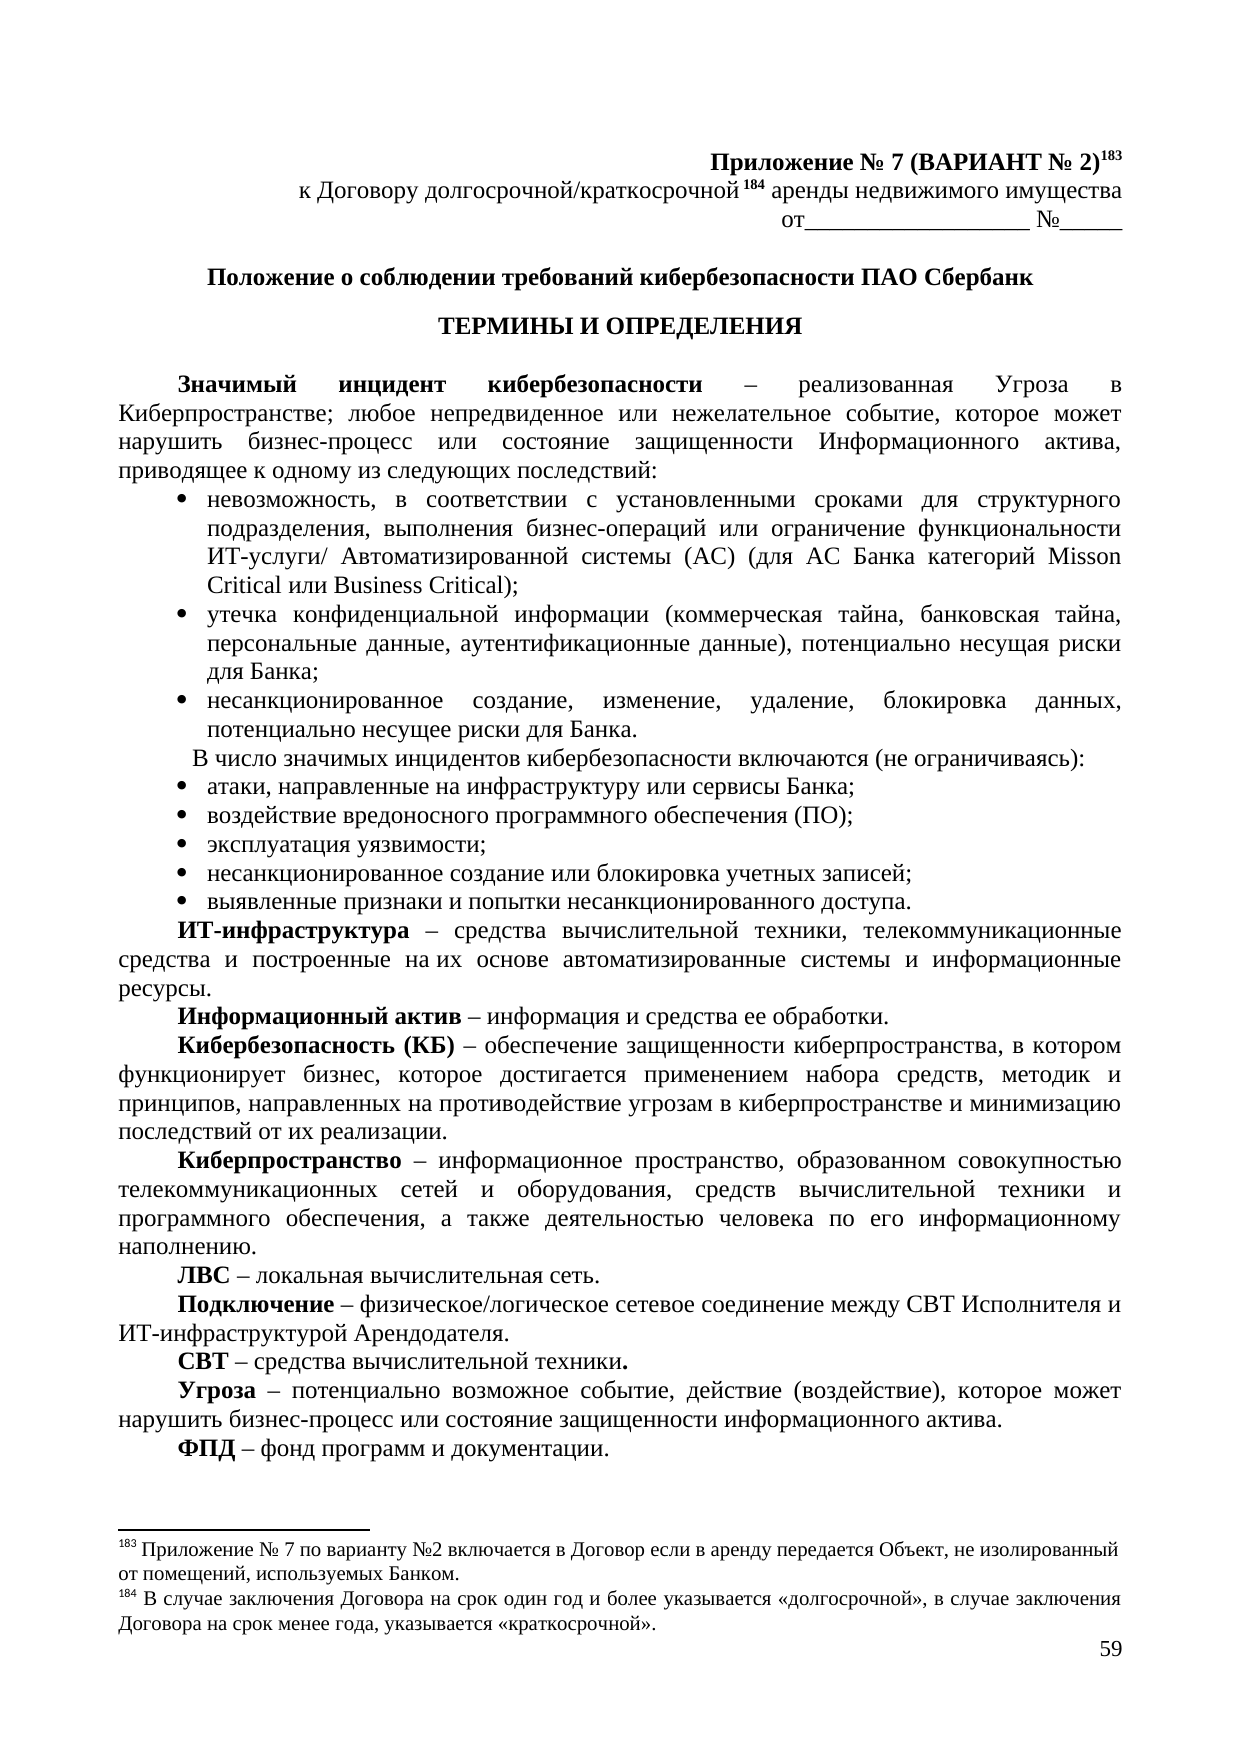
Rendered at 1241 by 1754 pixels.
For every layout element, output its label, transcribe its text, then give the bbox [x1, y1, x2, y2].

list воздействие вредоносного программного обеспечения (ПО); [177, 800, 1122, 829]
list Приложение № 7 (ВАРИАНТ № 2) [193, 147, 1122, 176]
text Угроза – потенциально возможное событие, действие (воздействие), которое может нарушить бизнес-процесс или состояние защищенности информационного актива. [118, 1375, 1122, 1433]
list несанкционированное создание или блокировка учетных записей; [177, 858, 1122, 886]
list утечка конфиденциальной информации (коммерческая тайна, банковская тайна, персональные данные, аутентификационные данные), потенциально несущая риски для Банка; [177, 599, 1122, 685]
text к Договору долгосрочной/краткосрочной аренды недвижимого имущества [118, 176, 1122, 204]
list несанкционированное создание, изменение, удаление, блокировка данных, потенциально несущее риски для Банка. [177, 685, 1122, 743]
text Значимый инцидент кибербезопасности – реализованная Угроза в Киберпространстве; любое непредвиденное или нежелательное событие, которое может нарушить бизнес-процесс или состояние защищенности Информационного актива, приводящее к одному из следующих последствий: [118, 369, 1122, 484]
text Киберпространство – информационное пространство, образованном совокупностью телекоммуникационных сетей и оборудования, средств вычислительной техники и программного обеспечения, а также деятельностью человека по его информационному наполнению. [118, 1145, 1122, 1260]
text СВТ – средства вычислительной техники. [118, 1346, 1122, 1375]
list невозможность, в соответствии с установленными сроками для структурного подразделения, выполнения бизнес-операций или ограничение функциональности ИТ-услуги/ Автоматизированной системы (АС) (для АС Банка категорий Misson Critical или Business Critical); [177, 484, 1122, 599]
text Информационный актив – информация и средства ее обработки. [118, 1001, 1122, 1030]
list эксплуатация уязвимости; [177, 829, 1122, 858]
list выявленные признаки и попытки несанкционированного доступа. [177, 886, 1122, 915]
text ФПД – фонд программ и документации. [118, 1433, 1122, 1461]
text от__________________ №_____ [118, 204, 1122, 233]
text ТЕРМИНЫ И ОПРЕДЕЛЕНИЯ [118, 311, 1122, 340]
text В число значимых инцидентов кибербезопасности включаются (не ограничиваясь): [118, 743, 1122, 771]
text Подключение – физическое/логическое сетевое соединение между СВТ Исполнителя и ИТ-инфраструктурой Арендодателя. [118, 1289, 1122, 1346]
list атаки, направленные на инфраструктуру или сервисы Банка; [177, 771, 1122, 800]
text ЛВС – локальная вычислительная сеть. [118, 1260, 1122, 1289]
text Кибербезопасность (КБ) – обеспечение защищенности киберпространства, в котором функционирует бизнес, которое достигается применением набора средств, методик и принципов, направленных на противодействие угрозам в киберпространстве и минимизацию последствий от их реализации. [118, 1030, 1122, 1145]
text Положение о соблюдении требований кибербезопасности ПАО Сбербанк [118, 262, 1122, 291]
text ИТ-инфраструктура – средства вычислительной техники, телекоммуникационные средства и построенные на их основе автоматизированные системы и информационные ресурсы. [118, 915, 1122, 1001]
